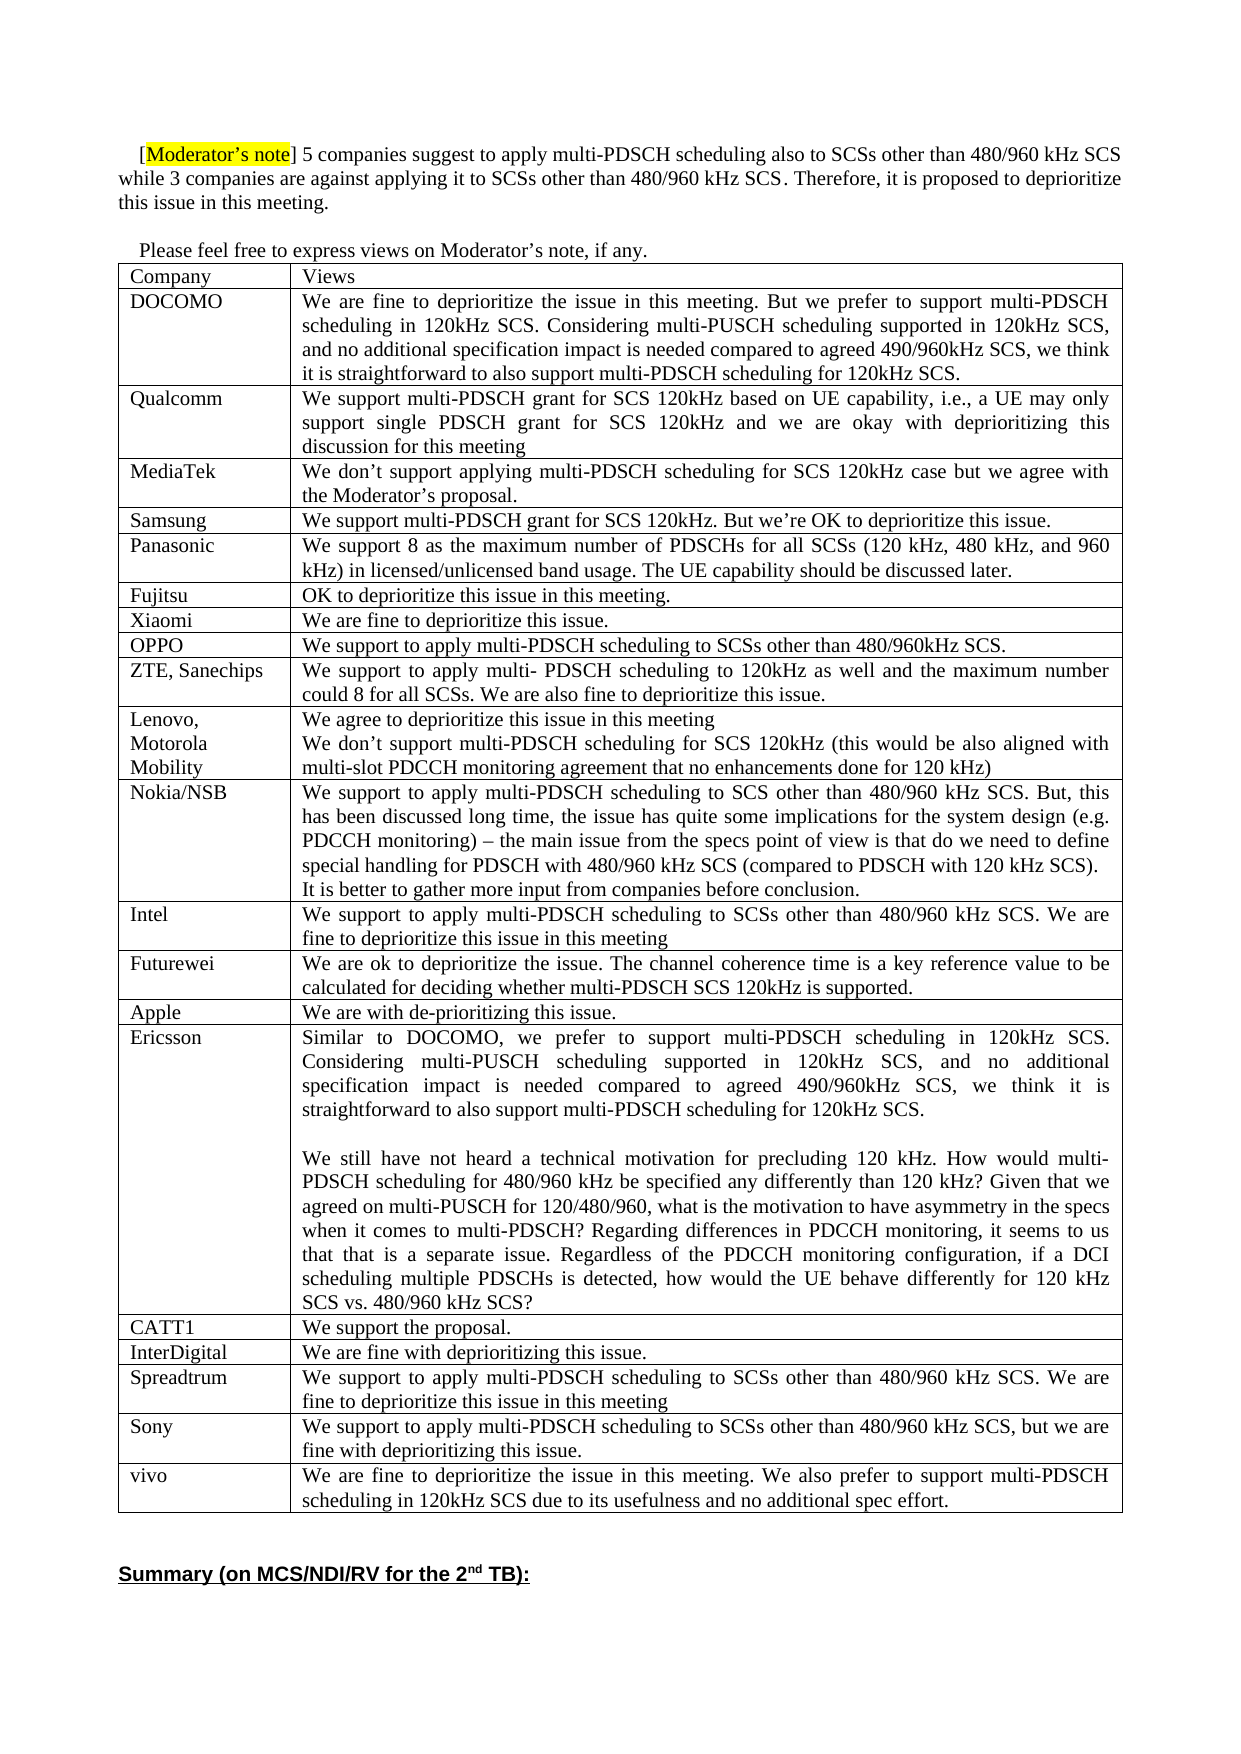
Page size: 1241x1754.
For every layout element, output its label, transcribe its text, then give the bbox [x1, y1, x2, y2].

table_cell MediaTek [119, 459, 290, 507]
table_cell We don’t support applying multi-PDSCH scheduling for SCS 120kHz case but we agree with the Moderator’s proposal. [291, 459, 1122, 507]
table_cell OPPO [119, 633, 290, 657]
table_cell Qualcomm [119, 386, 290, 458]
table_cell Lenovo, Motorola Mobility [119, 707, 290, 779]
subtitle Summary (on MCS/NDI/RV for the 2nd TB): [118, 1562, 1122, 1586]
table_cell We are with de-prioritizing this issue. [291, 1000, 1122, 1024]
table_cell We support to apply multi-PDSCH scheduling to SCSs other than 480/960 kHz SCS. We are fine to deprioritize this issue in this meeting [291, 1365, 1122, 1413]
table_cell Sony [119, 1414, 290, 1462]
table_cell Nokia/NSB [119, 780, 290, 901]
table_cell We are fine to deprioritize this issue. [291, 608, 1122, 632]
table_cell We support 8 as the maximum number of PDSCHs for all SCSs (120 kHz, 480 kHz, and 960 kHz) in licensed/unlicensed band usage. The UE capability should be discussed later. [291, 534, 1122, 582]
table_cell We are fine to deprioritize the issue in this meeting. But we prefer to support multi-PDSCH scheduling in 120kHz SCS. Considering multi-PUSCH scheduling supported in 120kHz SCS, and no additional specification impact is needed compared to agreed 490/960kHz SCS, we think it is straightforward to also support multi-PDSCH scheduling for 120kHz SCS. [291, 289, 1122, 385]
table_cell We are fine with deprioritizing this issue. [291, 1340, 1122, 1364]
table_cell We support to apply multi-PDSCH scheduling to SCSs other than 480/960kHz SCS. [291, 633, 1122, 657]
table_cell We support multi-PDSCH grant for SCS 120kHz. But we’re OK to deprioritize this issue. [291, 508, 1122, 532]
table_cell We support multi-PDSCH grant for SCS 120kHz based on UE capability, i.e., a UE may only support single PDSCH grant for SCS 120kHz and we are okay with deprioritizing this discussion for this meeting [291, 386, 1122, 458]
table_cell DOCOMO [119, 289, 290, 385]
table_cell We agree to deprioritize this issue in this meeting We don’t support multi-PDSCH scheduling for SCS 120kHz (this would be also aligned with multi-slot PDCCH monitoring agreement that no enhancements done for 120 kHz) [291, 707, 1122, 779]
table_cell We support the proposal. [291, 1315, 1122, 1339]
table_cell InterDigital [119, 1340, 290, 1364]
table_cell Ericsson [119, 1025, 290, 1314]
table_cell Intel [119, 902, 290, 950]
table_cell vivo [119, 1464, 290, 1512]
table_cell OK to deprioritize this issue in this meeting. [291, 583, 1122, 607]
table_cell Samsung [119, 508, 290, 532]
table_cell We support to apply multi- PDSCH scheduling to 120kHz as well and the maximum number could 8 for all SCSs. We are also fine to deprioritize this issue. [291, 658, 1122, 706]
table_cell We support to apply multi-PDSCH scheduling to SCSs other than 480/960 kHz SCS. We are fine to deprioritize this issue in this meeting [291, 902, 1122, 950]
table_cell Panasonic [119, 534, 290, 582]
table_cell Xiaomi [119, 608, 290, 632]
table_header Company [119, 264, 290, 288]
text Please feel free to express views on Moderator’s note, if any. [118, 238, 1122, 262]
table_cell We support to apply multi-PDSCH scheduling to SCS other than 480/960 kHz SCS. But, this has been discussed long time, the issue has quite some implications for the system design (e.g. PDCCH monitoring) – the main issue from the specs point of view is that do we need to define special handling for PDSCH with 480/960 kHz SCS (compared to PDSCH with 120 kHz SCS). It is better to gather more input from companies before conclusion. [291, 780, 1122, 901]
table_cell Spreadtrum [119, 1365, 290, 1413]
table_cell We are fine to deprioritize the issue in this meeting. We also prefer to support multi-PDSCH scheduling in 120kHz SCS due to its usefulness and no additional spec effort. [291, 1464, 1122, 1512]
table_cell CATT1 [119, 1315, 290, 1339]
table_header Views [291, 264, 1122, 288]
text [Moderator’s note] 5 companies suggest to apply multi-PDSCH scheduling also to SCSs other than 480/960 kHz SCS while 3 companies are against applying it to SCSs other than 480/960 kHz SCS. Therefore, it is proposed to deprioritize this issue in this meeting. [118, 142, 1122, 214]
table_cell Futurewei [119, 951, 290, 999]
table_cell We support to apply multi-PDSCH scheduling to SCSs other than 480/960 kHz SCS, but we are fine with deprioritizing this issue. [291, 1414, 1122, 1462]
table_cell We are ok to deprioritize the issue. The channel coherence time is a key reference value to be calculated for deciding whether multi-PDSCH SCS 120kHz is supported. [291, 951, 1122, 999]
table_cell Apple [119, 1000, 290, 1024]
table_cell Similar to DOCOMO, we prefer to support multi-PDSCH scheduling in 120kHz SCS. Considering multi-PUSCH scheduling supported in 120kHz SCS, and no additional specification impact is needed compared to agreed 490/960kHz SCS, we think it is straightforward to also support multi-PDSCH scheduling for 120kHz SCS. We still have not heard a technical motivation for precluding 120 kHz. How would multi-PDSCH scheduling for 480/960 kHz be specified any differently than 120 kHz? Given that we agreed on multi-PUSCH for 120/480/960, what is the motivation to have asymmetry in the specs when it comes to multi-PDSCH? Regarding differences in PDCCH monitoring, it seems to us that that is a separate issue. Regardless of the PDCCH monitoring configuration, if a DCI scheduling multiple PDSCHs is detected, how would the UE behave differently for 120 kHz SCS vs. 480/960 kHz SCS? [291, 1025, 1122, 1314]
table_cell ZTE, Sanechips [119, 658, 290, 706]
table_cell Fujitsu [119, 583, 290, 607]
